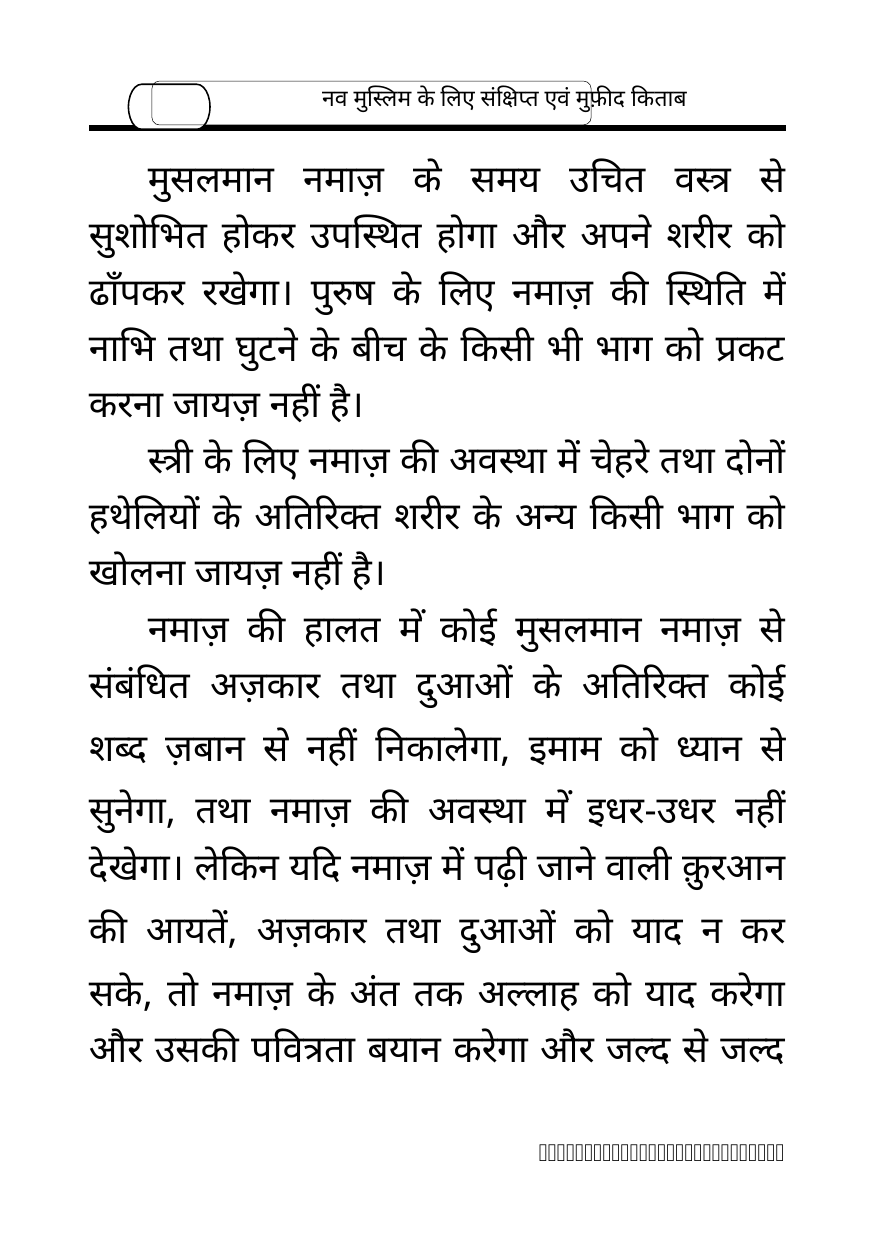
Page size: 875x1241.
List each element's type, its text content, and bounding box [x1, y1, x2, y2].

text स्त्री के लिए नमाज़ की अवस्था में चेहरे तथा दोनों हथेलियों के अतिरिक्त शरीर के अन्य किसी भाग को खोलना जायज़ नहीं है। [89, 440, 785, 601]
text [89, 608, 785, 1077]
text मुसलमान नमाज़ के समय उचित वस्त्र से सुशोभित होकर उपस्थित होगा और अपने शरीर को ढाँपकर रखेगा। पुरुष के लिए नमाज़ की स्थिति में नाभि तथा घुटने के बीच के किसी भी भाग को प्रकट करना जायज़ नहीं है। [89, 159, 785, 433]
